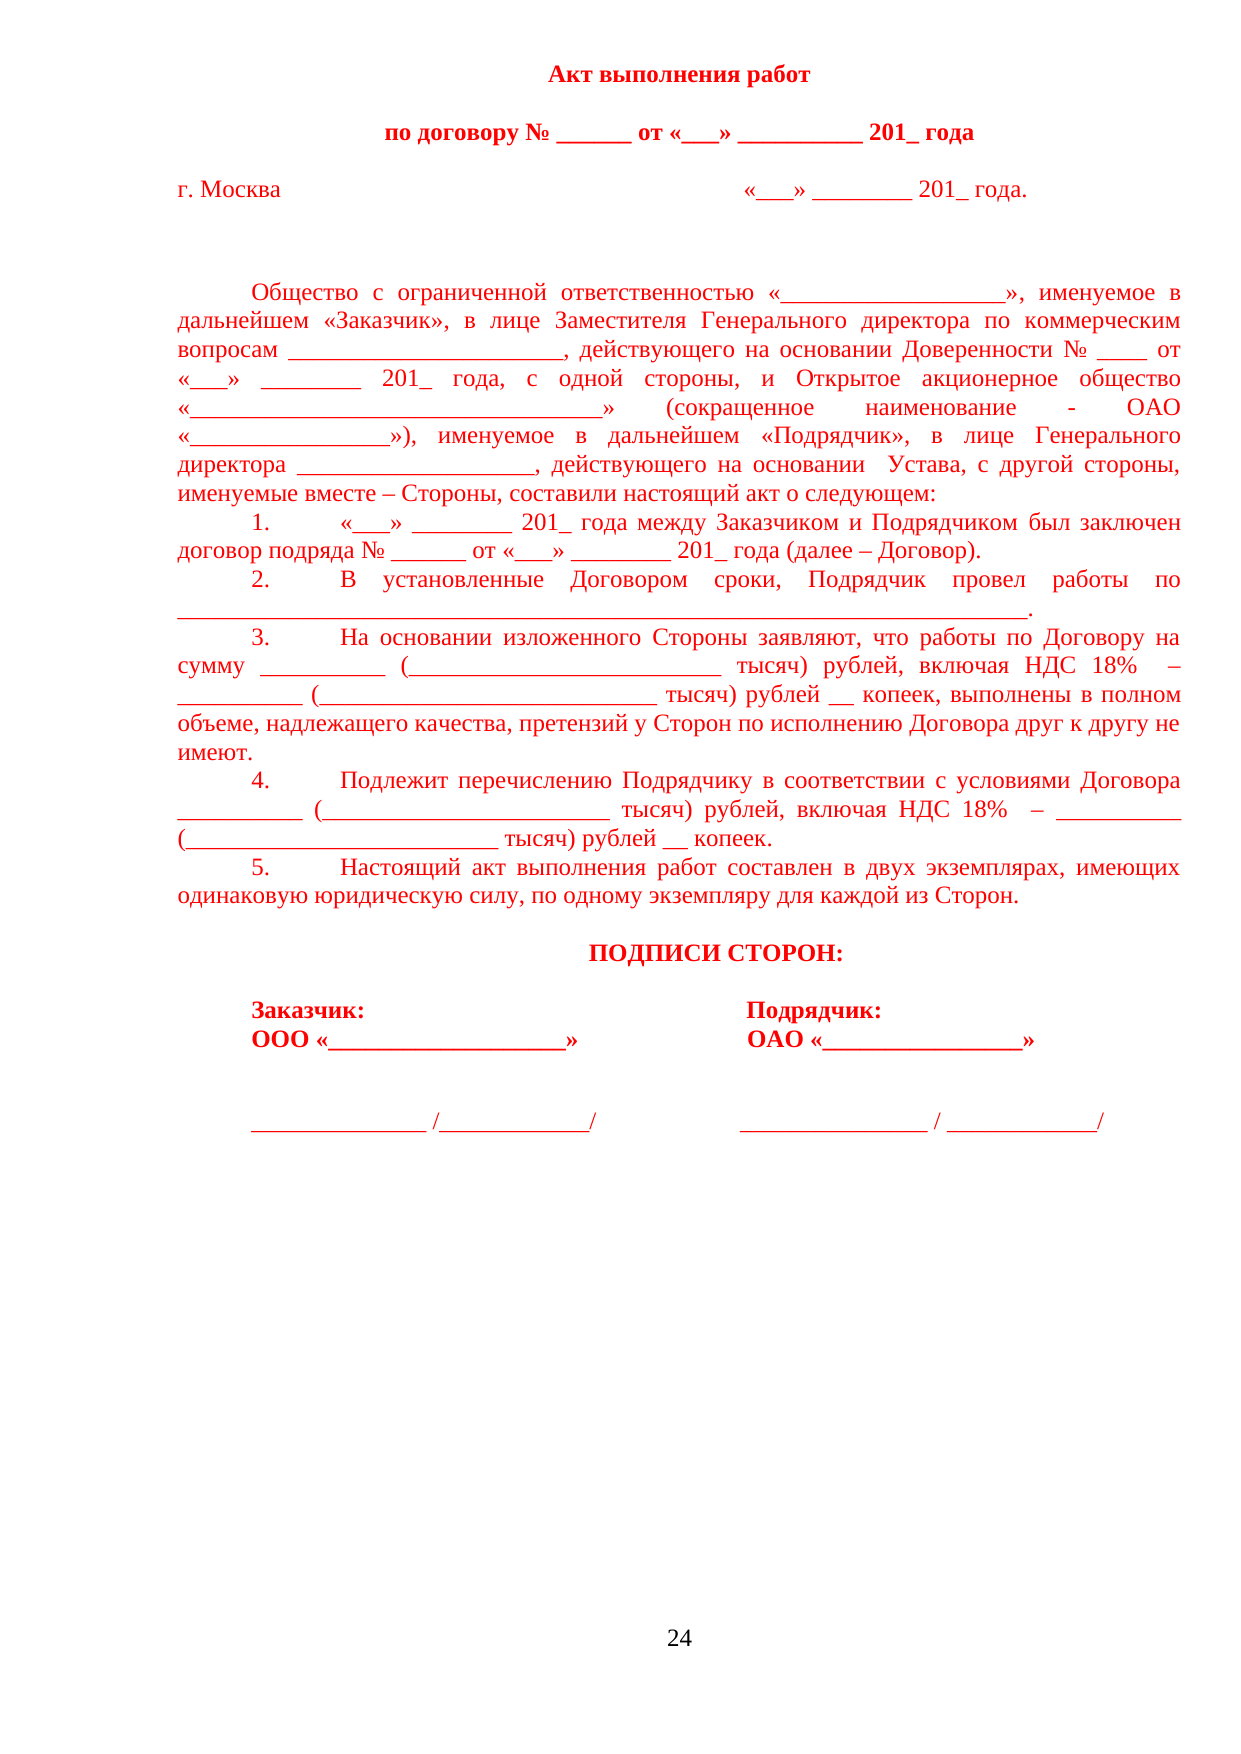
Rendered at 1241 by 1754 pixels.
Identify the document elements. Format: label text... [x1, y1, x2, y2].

text Общество с ограниченной ответственностью «__________________», именуемое в дальнейшем «Заказчик», в лице Заместителя Генерального директора по коммерческим вопросам ______________________, действующего на основании Доверенности № ____ от «___» ________ 201_ года, с одной стороны, и Открытое акционерное общество «_________________________________» (сокращенное наименование - ОАО «________________»), именуемое в дальнейшем «Подрядчик», в лице Генерального директора ___________________, действующего на основании Устава, с другой стороны, именуемые вместе – Стороны, составили настоящий акт о следующем: [177, 277, 1181, 507]
text Заказчик: Подрядчик: [177, 996, 1181, 1024]
text ПОДПИСИ СТОРОН: [177, 938, 1181, 967]
text г. Москва «___» ________ 201_ года. [177, 174, 1181, 203]
list В установленные Договором сроки, Подрядчик провел работы по ____________________________________________________________________. [177, 564, 1181, 622]
text ООО «___________________» ОАО «________________» [177, 1024, 1181, 1053]
text Акт выполнения работ [177, 59, 1181, 88]
list Подлежит перечислению Подрядчику в соответствии с условиями Договора __________ (_______________________ тысяч) рублей, включая НДС 18% – __________ (_________________________ тысяч) рублей __ копеек. [177, 766, 1181, 852]
list На основании изложенного Стороны заявляют, что работы по Договору на сумму __________ (_________________________ тысяч) рублей, включая НДС 18% – __________ (___________________________ тысяч) рублей __ копеек, выполнены в полном объеме, надлежащего качества, претензий у Сторон по исполнению Договора друг к другу не имеют. [177, 622, 1181, 766]
list Настоящий акт выполнения работ составлен в двух экземплярах, имеющих одинаковую юридическую силу, по одному экземпляру для каждой из Сторон. [177, 852, 1181, 909]
list «___» ________ 201_ года между Заказчиком и Подрядчиком был заключен договор подряда № ______ от «___» ________ 201_ года (далее – Договор). [177, 507, 1181, 564]
text по договору № ______ от «___» __________ 201_ года [177, 117, 1181, 145]
text ______________ /____________/ _______________ / ____________/ [177, 1106, 1181, 1134]
